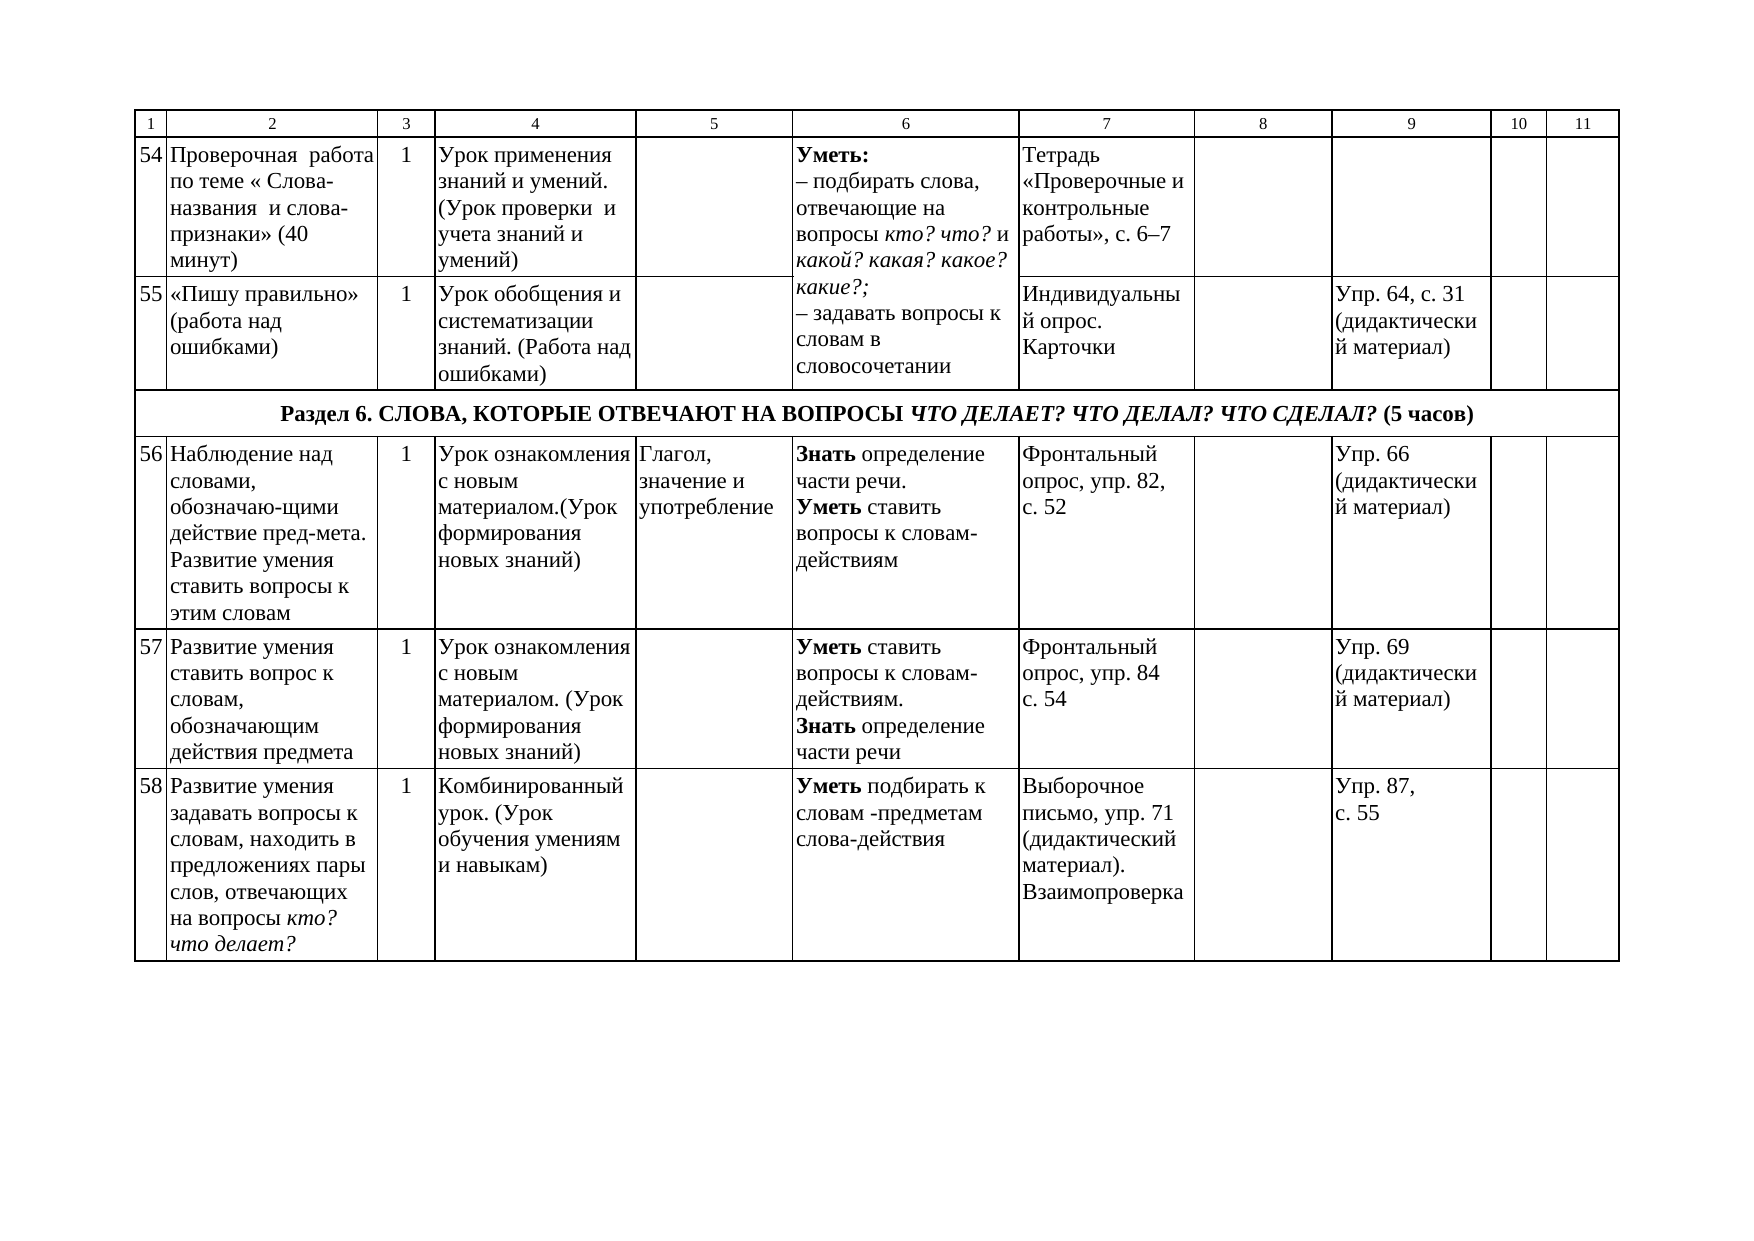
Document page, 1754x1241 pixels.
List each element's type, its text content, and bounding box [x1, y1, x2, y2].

table_cell [1547, 630, 1618, 768]
table_cell Проверочная работа по теме « Слова-названия и слова-признаки» (40 минут) [167, 138, 377, 276]
table_cell [1492, 437, 1546, 628]
table_cell [637, 138, 792, 276]
table_cell 1 [378, 277, 434, 389]
table_cell Урок ознакомления с новым материалом. (Урок формирования новых знаний) [436, 630, 635, 768]
table_cell Раздел 6. слова, которые отвечают на вопросы Что делает? Что делал? Что сделал? (5 часов) [136, 391, 1618, 436]
table_header 5 [637, 111, 792, 136]
table_cell Уметь подбирать к словам -предметам слова-действия [793, 769, 1018, 960]
table_cell Уметь: – подбирать слова, отвечающие на вопросы кто? что? и какой? какая? какое? какие?; – задавать вопросы к словам в словосочетании [793, 138, 1018, 389]
table_cell Развитие умения задавать вопросы к словам, находить в предложениях пары слов, отвечающих на вопросы кто? что делает? [167, 769, 377, 960]
table_cell [1547, 437, 1618, 628]
table_cell Выборочное письмо, упр. 71 (дидактический материал). Взаимопроверка [1020, 769, 1194, 960]
table_cell Фронтальный опрос, упр. 82, с. 52 [1020, 437, 1194, 628]
table_header 2 [167, 111, 377, 136]
table_cell [1333, 138, 1490, 276]
table_cell Упр. 66 (дидактический материал) [1333, 437, 1490, 628]
table_cell 57 [136, 630, 166, 768]
table_cell 58 [136, 769, 166, 960]
table_cell Индивидуальный опрос. Карточки [1020, 277, 1194, 389]
table_cell Упр. 87, с. 55 [1333, 769, 1490, 960]
table_header 9 [1333, 111, 1490, 136]
table_cell [1492, 138, 1546, 276]
table_cell «Пишу правильно» (работа над ошибками) [167, 277, 377, 389]
table_cell Тетрадь «Проверочные и контрольные работы», с. 6–7 [1020, 138, 1194, 276]
table_cell Упр. 64, с. 31 (дидактический материал) [1333, 277, 1490, 389]
table_cell [637, 769, 792, 960]
table_header 11 [1547, 111, 1618, 136]
table_cell [1195, 277, 1331, 389]
table_header 3 [378, 111, 434, 136]
table_header 7 [1020, 111, 1194, 136]
table_cell 1 [378, 769, 434, 960]
table_cell 54 [136, 138, 166, 276]
table_header 4 [436, 111, 635, 136]
table_cell Урок ознакомления с новым материалом.(Урок формирования новых знаний) [436, 437, 635, 628]
table_cell 1 [378, 630, 434, 768]
table_cell Фронтальный опрос, упр. 84 с. 54 [1020, 630, 1194, 768]
table_cell [1492, 630, 1546, 768]
table_cell [637, 630, 792, 768]
table_cell [1195, 437, 1331, 628]
table_cell Глагол, значение и употребление [637, 437, 792, 628]
table_cell Урок применения знаний и умений. (Урок проверки и учета знаний и умений) [436, 138, 635, 276]
table_header 1 [136, 111, 166, 136]
table_cell [1547, 277, 1618, 389]
table_cell [1547, 138, 1618, 276]
table_cell Наблюдение над словами, обозначаю-щими действие пред-мета. Развитие умения ставить вопросы к этим словам [167, 437, 377, 628]
table_cell Урок обобщения и систематизации знаний. (Работа над ошибками) [436, 277, 635, 389]
table_cell [1195, 630, 1331, 768]
table_cell [1195, 138, 1331, 276]
table_cell 1 [378, 138, 434, 276]
table_cell [1547, 769, 1618, 960]
table_cell [637, 277, 792, 389]
table_cell [1492, 769, 1546, 960]
table_header 8 [1195, 111, 1331, 136]
table_cell 56 [136, 437, 166, 628]
table_cell [1492, 277, 1546, 389]
table_cell [1195, 769, 1331, 960]
table_cell Развитие умения ставить вопрос к словам, обозначающим действия предмета [167, 630, 377, 768]
table_header 6 [793, 111, 1018, 136]
table_cell 1 [378, 437, 434, 628]
table_cell Комбинированный урок. (Урок обучения умениям и навыкам) [436, 769, 635, 960]
table_cell 55 [136, 277, 166, 389]
table_cell Упр. 69 (дидактический материал) [1333, 630, 1490, 768]
table_cell Знать определение части речи. Уметь ставить вопросы к словам-действиям [793, 437, 1018, 628]
table_header 10 [1492, 111, 1546, 136]
table_cell Уметь ставить вопросы к словам-действиям. Знать определение части речи [793, 630, 1018, 768]
